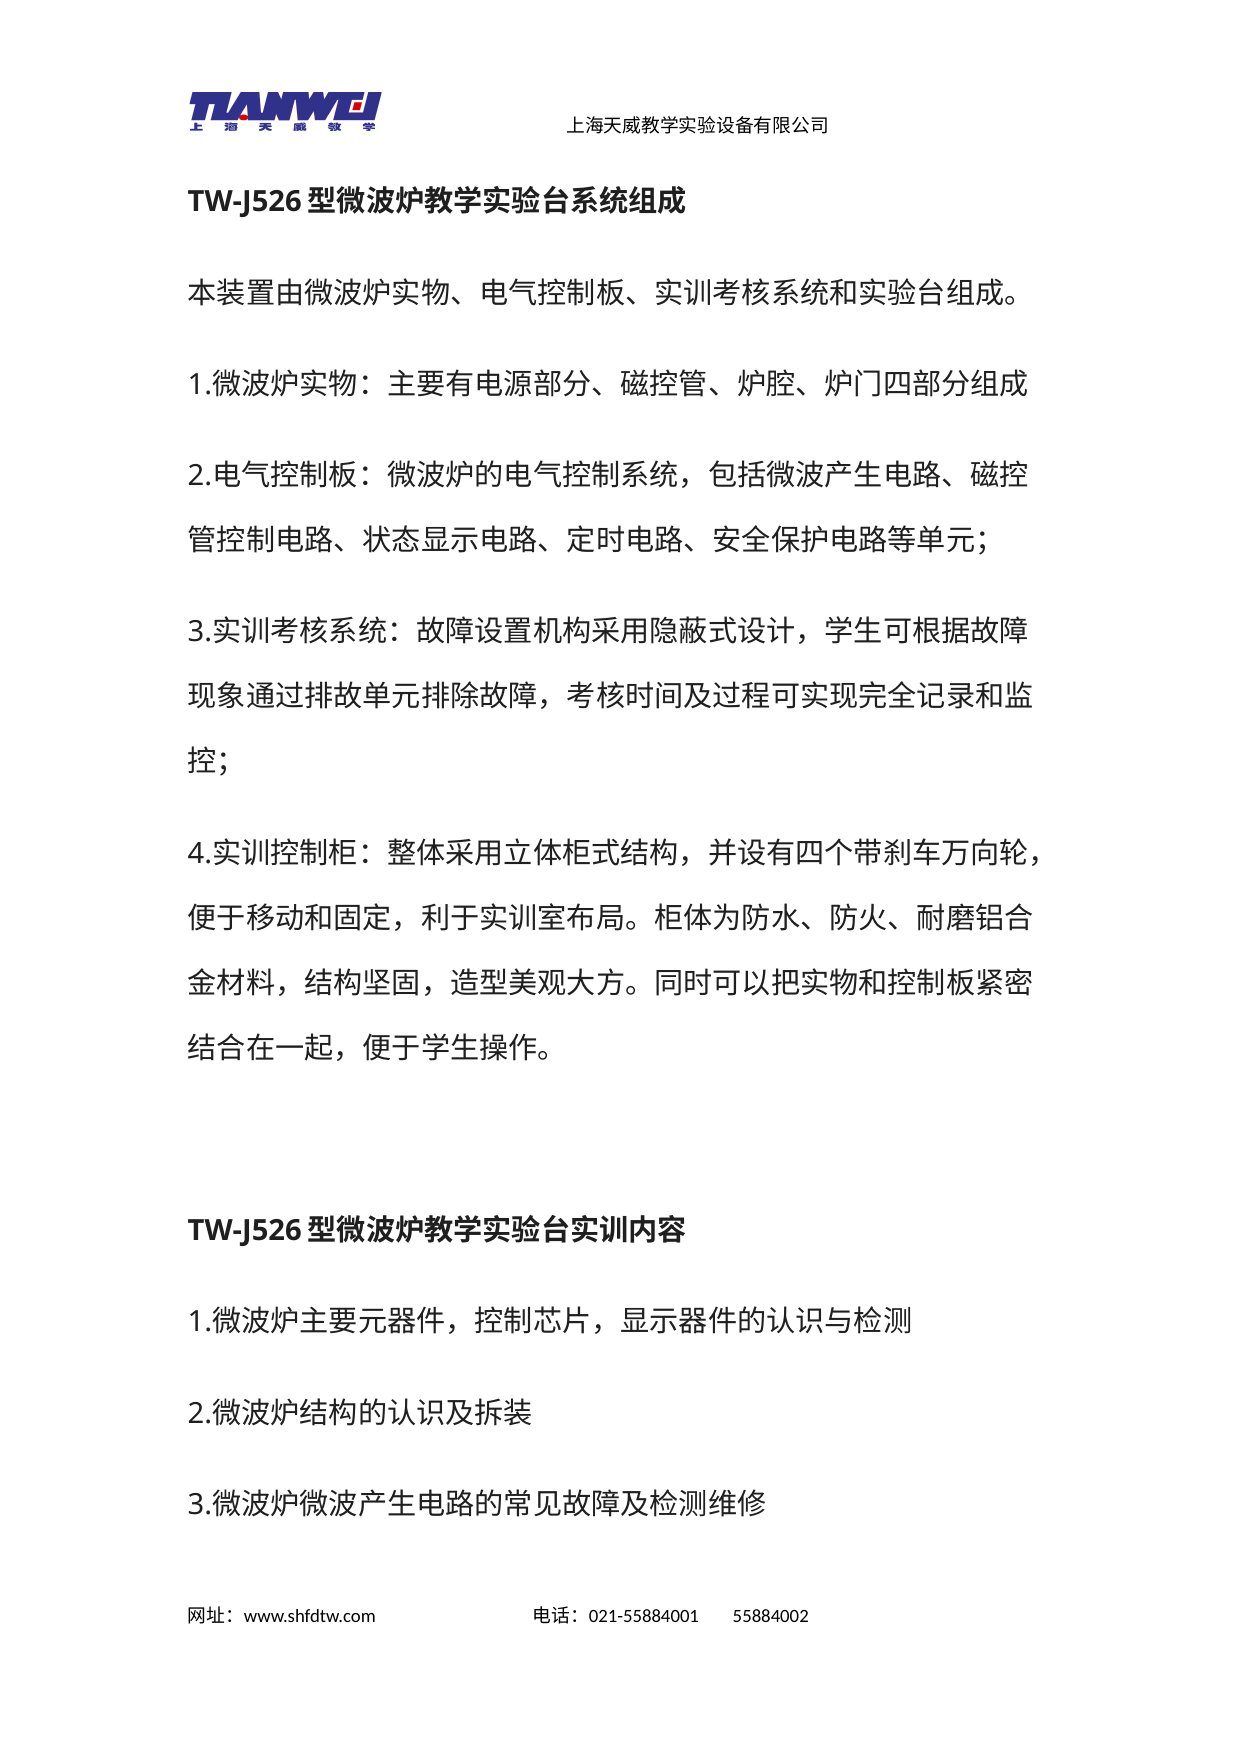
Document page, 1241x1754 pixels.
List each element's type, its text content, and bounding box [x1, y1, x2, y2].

text 3.实训考核系统：故障设置机构采用隐蔽式设计，学生可根据故障现象通过排故单元排除故障，考核时间及过程可实现完全记录和监控； [187, 597, 1053, 792]
text 1.微波炉实物：主要有电源部分、磁控管、炉腔、炉门四部分组成 [187, 349, 1053, 414]
text TW-J526型微波炉教学实验台实训内容 [187, 1195, 1053, 1260]
text 1.微波炉主要元器件，控制芯片，显示器件的认识与检测 [187, 1287, 1053, 1352]
text 2.微波炉结构的认识及拆装 [187, 1378, 1053, 1443]
text TW-J526型微波炉教学实验台系统组成 [187, 167, 1053, 232]
text 4.实训控制柜：整体采用立体柜式结构，并设有四个带刹车万向轮，便于移动和固定，利于实训室布局。柜体为防水、防火、耐磨铝合金材料，结构坚固，造型美观大方。同时可以把实物和控制板紧密结合在一起，便于学生操作。 [187, 818, 1053, 1078]
text 3.微波炉微波产生电路的常见故障及检测维修 [187, 1469, 1053, 1534]
picture [187, 90, 385, 133]
text 2.电气控制板：微波炉的电气控制系统，包括微波产生电路、磁控管控制电路、状态显示电路、定时电路、安全保护电路等单元； [187, 440, 1053, 570]
text 本装置由微波炉实物、电气控制板、实训考核系统和实验台组成。 [187, 258, 1053, 323]
